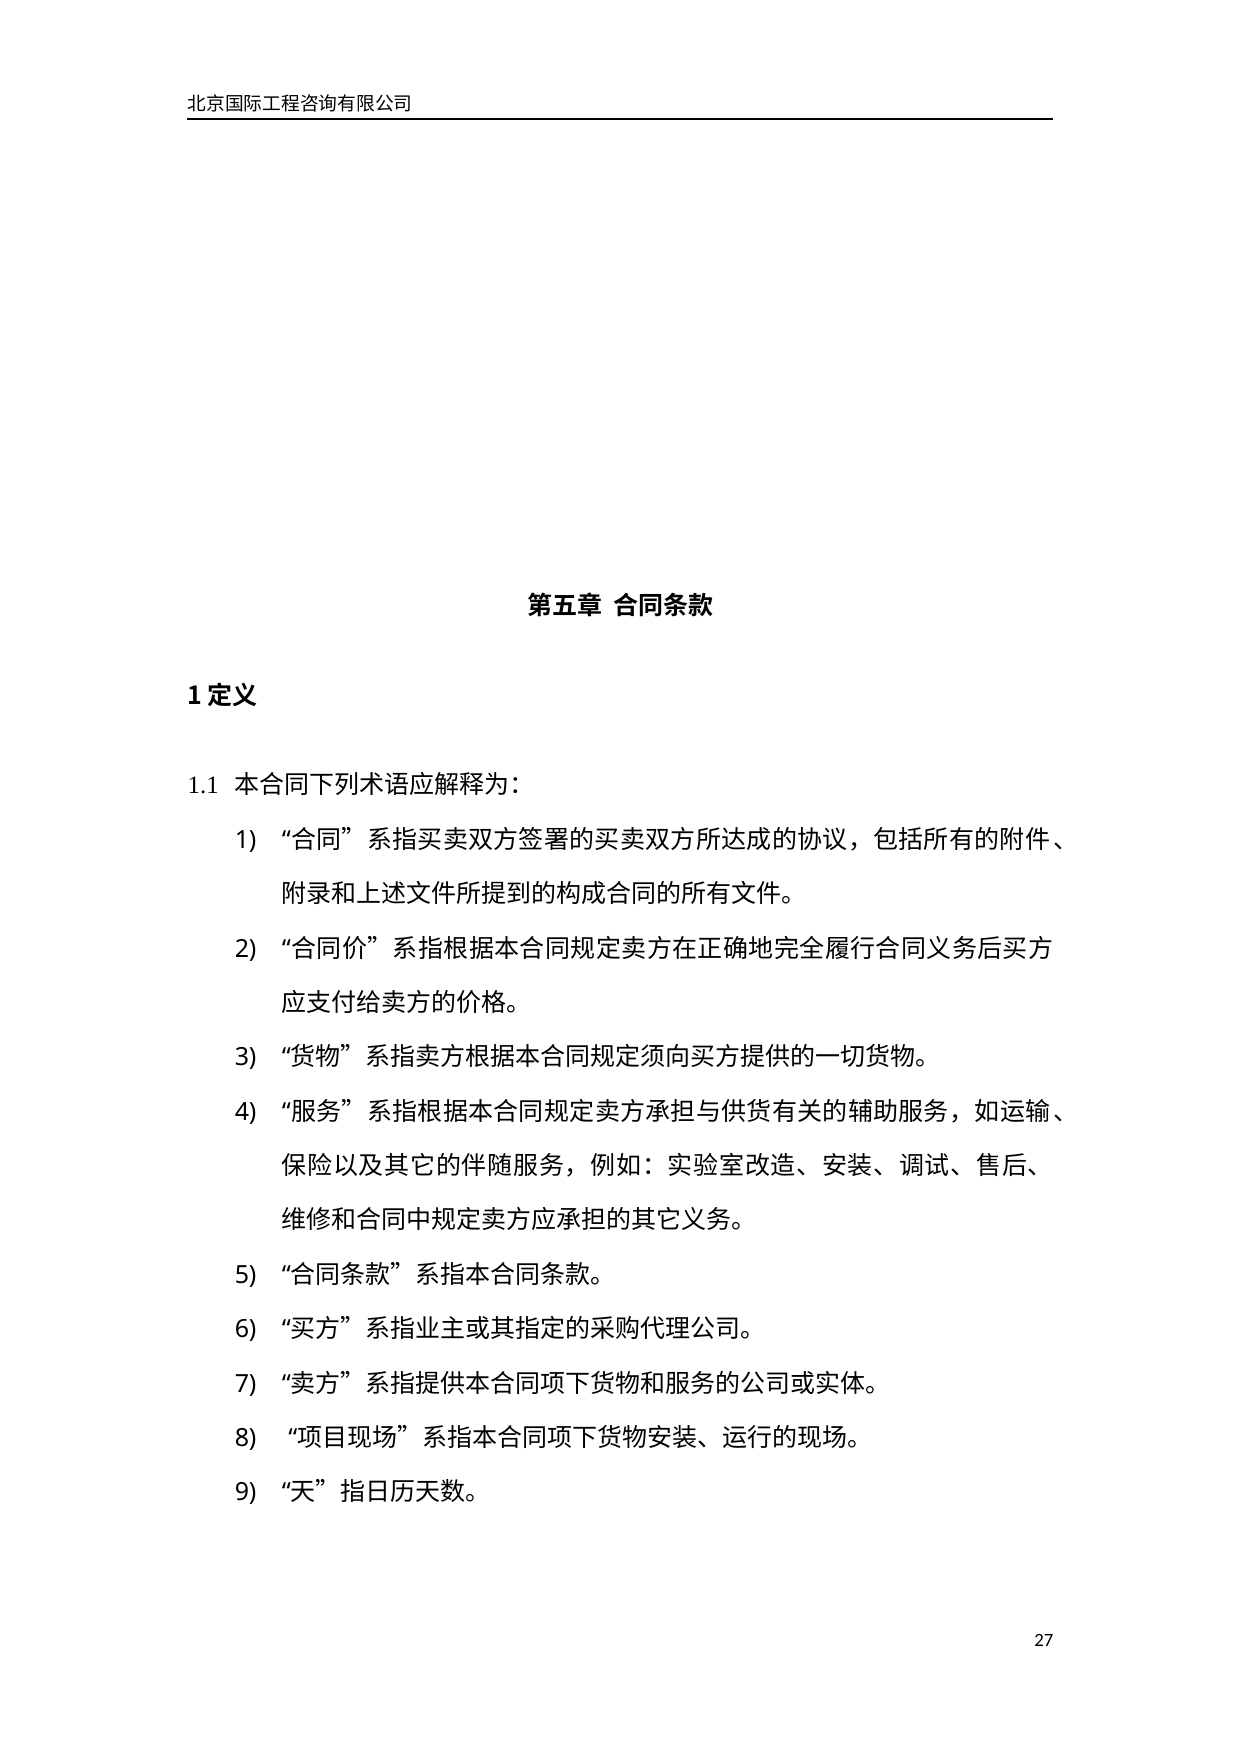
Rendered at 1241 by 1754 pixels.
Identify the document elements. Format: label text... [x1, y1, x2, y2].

list “服务”系指根据本合同规定卖方承担与供货有关的辅助服务，如运输、保险以及其它的伴随服务，例如：实验室改造、安装、调试、售后、维修和合同中规定卖方应承担的其它义务。 [234, 1091, 1053, 1236]
list 本合同下列术语应解释为： [187, 765, 1053, 801]
subtitle 1定义 [187, 675, 1053, 711]
list “货物”系指卖方根据本合同规定须向买方提供的一切货物。 [234, 1037, 1053, 1073]
list “天”指日历天数。 [234, 1472, 1053, 1508]
list “合同”系指买卖双方签署的买卖双方所达成的协议，包括所有的附件、附录和上述文件所提到的构成合同的所有文件。 [234, 819, 1053, 910]
list “卖方”系指提供本合同项下货物和服务的公司或实体。 [234, 1363, 1053, 1399]
list “合同条款”系指本合同条款。 [234, 1254, 1053, 1291]
list “合同价”系指根据本合同规定卖方在正确地完全履行合同义务后买方应支付给卖方的价格。 [234, 928, 1053, 1019]
list “买方”系指业主或其指定的采购代理公司。 [234, 1309, 1053, 1345]
subtitle 第五章 合同条款 [187, 585, 1053, 622]
list “项目现场”系指本合同项下货物安装、运行的现场。 [234, 1417, 1053, 1454]
